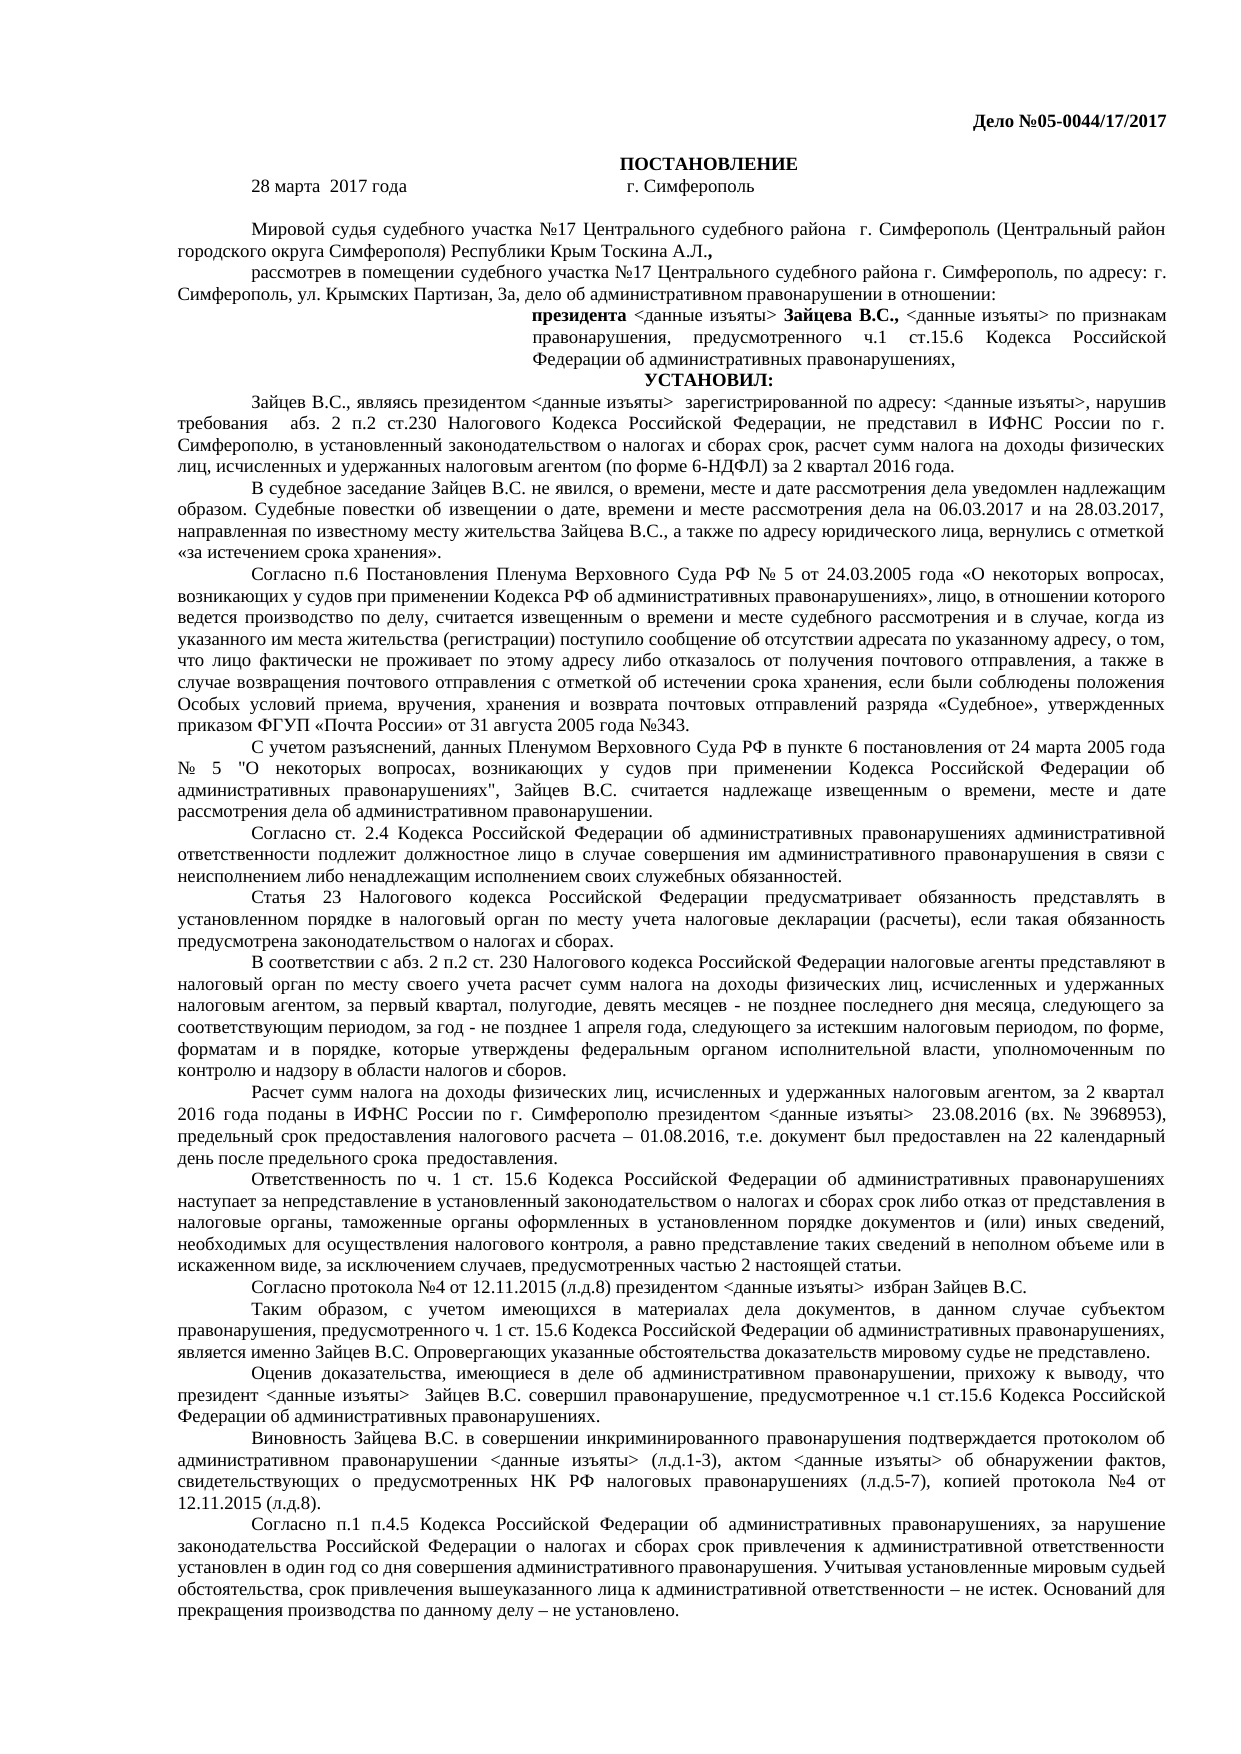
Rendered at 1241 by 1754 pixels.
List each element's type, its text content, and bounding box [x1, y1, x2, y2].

text Таким образом, с учетом имеющихся в материалах дела документов, в данном случае субъектом правонарушения, предусмотренного ч. 1 ст. 15.6 Кодекса Российской Федерации об административных правонарушениях, является именно Зайцев В.С. Опровергающих указанные обстоятельства доказательств мировому судье не представлено. [177, 1297, 1167, 1362]
text ПОСТАНОВЛЕНИЕ [177, 153, 1167, 175]
text Согласно ст. 2.4 Кодекса Российской Федерации об административных правонарушениях административной ответственности подлежит должностное лицо в случае совершения им административного правонарушения в связи с неисполнением либо ненадлежащим исполнением своих служебных обязанностей. [177, 822, 1167, 886]
text С учетом разъяснений, данных Пленумом Верховного Суда РФ в пункте 6 постановления от 24 марта 2005 года № 5 "О некоторых вопросах, возникающих у судов при применении Кодекса Российской Федерации об административных правонарушениях", Зайцев В.С. считается надлежаще извещенным о времени, месте и дате рассмотрения дела об административном правонарушении. [177, 736, 1167, 822]
text В соответствии с абз. 2 п.2 ст. 230 Налогового кодекса Российской Федерации налоговые агенты представляют в налоговый орган по месту своего учета расчет сумм налога на доходы физических лиц, исчисленных и удержанных налоговым агентом, за первый квартал, полугодие, девять месяцев - не позднее последнего дня месяца, следующего за соответствующим периодом, за год - не позднее 1 апреля года, следующего за истекшим налоговым периодом, по форме, форматам и в порядке, которые утверждены федеральным органом исполнительной власти, уполномоченным по контролю и надзору в области налогов и сборов. [177, 951, 1167, 1081]
text Дело №05-0044/17/2017 [177, 110, 1167, 132]
text В судебное заседание Зайцев В.С. не явился, о времени, месте и дате рассмотрения дела уведомлен надлежащим образом. Судебные повестки об извещении о дате, времени и месте рассмотрения дела на 06.03.2017 и на 28.03.2017, направленная по известному месту жительства Зайцева В.С., а также по адресу юридического лица, вернулись с отметкой «за истечением срока хранения». [177, 477, 1167, 563]
text УСТАНОВИЛ: [177, 369, 1167, 391]
text Ответственность по ч. 1 ст. 15.6 Кодекса Российской Федерации об административных правонарушениях наступает за непредставление в установленный законодательством о налогах и сборах срок либо отказ от представления в налоговые органы, таможенные органы оформленных в установленном порядке документов и (или) иных сведений, необходимых для осуществления налогового контроля, а равно представление таких сведений в неполном объеме или в искаженном виде, за исключением случаев, предусмотренных частью 2 настоящей статьи. [177, 1168, 1167, 1276]
text Зайцев В.С., являясь президентом <данные изъяты> зарегистрированной по адресу: <данные изъяты>, нарушив требования абз. 2 п.2 ст.230 Налогового Кодекса Российской Федерации, не представил в ИФНС России по г. Симферополю, в установленный законодательством о налогах и сборах срок, расчет сумм налога на доходы физических лиц, исчисленных и удержанных налоговым агентом (по форме 6-НДФЛ) за 2 квартал 2016 года. [177, 391, 1167, 477]
text Оценив доказательства, имеющиеся в деле об административном правонарушении, прихожу к выводу, что президент <данные изъяты> Зайцев В.С. совершил правонарушение, предусмотренное ч.1 ст.15.6 Кодекса Российской Федерации об административных правонарушениях. [177, 1362, 1167, 1427]
text Согласно п.1 п.4.5 Кодекса Российской Федерации об административных правонарушениях, за нарушение законодательства Российской Федерации о налогах и сборах срок привлечения к административной ответственности установлен в один год со дня совершения административного правонарушения. Учитывая установленные мировым судьей обстоятельства, срок привлечения вышеуказанного лица к административной ответственности – не истек. Оснований для прекращения производства по данному делу – не установлено. [177, 1513, 1167, 1621]
text Виновность Зайцева В.С. в совершении инкриминированного правонарушения подтверждается протоколом об административном правонарушении <данные изъяты> (л.д.1-3), актом <данные изъяты> об обнаружении фактов, свидетельствующих о предусмотренных НК РФ налоговых правонарушениях (л.д.5-7), копией протокола №4 от 12.11.2015 (л.д.8). [177, 1427, 1167, 1513]
text Мировой судья судебного участка №17 Центрального судебного района г. Симферополь (Центральный район городского округа Симферополя) Республики Крым Тоскина А.Л., [177, 218, 1167, 261]
text Статья 23 Налогового кодекса Российской Федерации предусматривает обязанность представлять в установленном порядке в налоговый орган по месту учета налоговые декларации (расчеты), если такая обязанность предусмотрена законодательством о налогах и сборах. [177, 886, 1167, 951]
text Расчет сумм налога на доходы физических лиц, исчисленных и удержанных налоговым агентом, за 2 квартал 2016 года поданы в ИФНС России по г. Симферополю президентом <данные изъяты> 23.08.2016 (вх. № 3968953), предельный срок предоставления налогового расчета – 01.08.2016, т.е. документ был предоставлен на 22 календарный день после предельного срока предоставления. [177, 1081, 1167, 1168]
text 28 марта 2017 года г. Симферополь [177, 175, 1167, 196]
text Согласно протокола №4 от 12.11.2015 (л.д.8) президентом <данные изъяты> избран Зайцев В.С. [177, 1276, 1167, 1297]
text Согласно п.6 Постановления Пленума Верховного Суда РФ № 5 от 24.03.2005 года «О некоторых вопросах, возникающих у судов при применении Кодекса РФ об административных правонарушениях», лицо, в отношении которого ведется производство по делу, считается извещенным о времени и месте судебного рассмотрения и в случае, когда из указанного им места жительства (регистрации) поступило сообщение об отсутствии адресата по указанному адресу, о том, что лицо фактически не проживает по этому адресу либо отказалось от получения почтового отправления, а также в случае возвращения почтового отправления с отметкой об истечении срока хранения, если были соблюдены положения Особых условий приема, вручения, хранения и возврата почтовых отправлений разряда «Судебное», утвержденных приказом ФГУП «Почта России» от 31 августа 2005 года №343. [177, 563, 1167, 736]
text рассмотрев в помещении судебного участка №17 Центрального судебного района г. Симферополь, по адресу: г. Симферополь, ул. Крымских Партизан, 3а, дело об административном правонарушении в отношении: [177, 261, 1167, 304]
text президента <данные изъяты> Зайцева В.С., <данные изъяты> по признакам правонарушения, предусмотренного ч.1 ст.15.6 Кодекса Российской Федерации об административных правонарушениях, [532, 304, 1167, 369]
